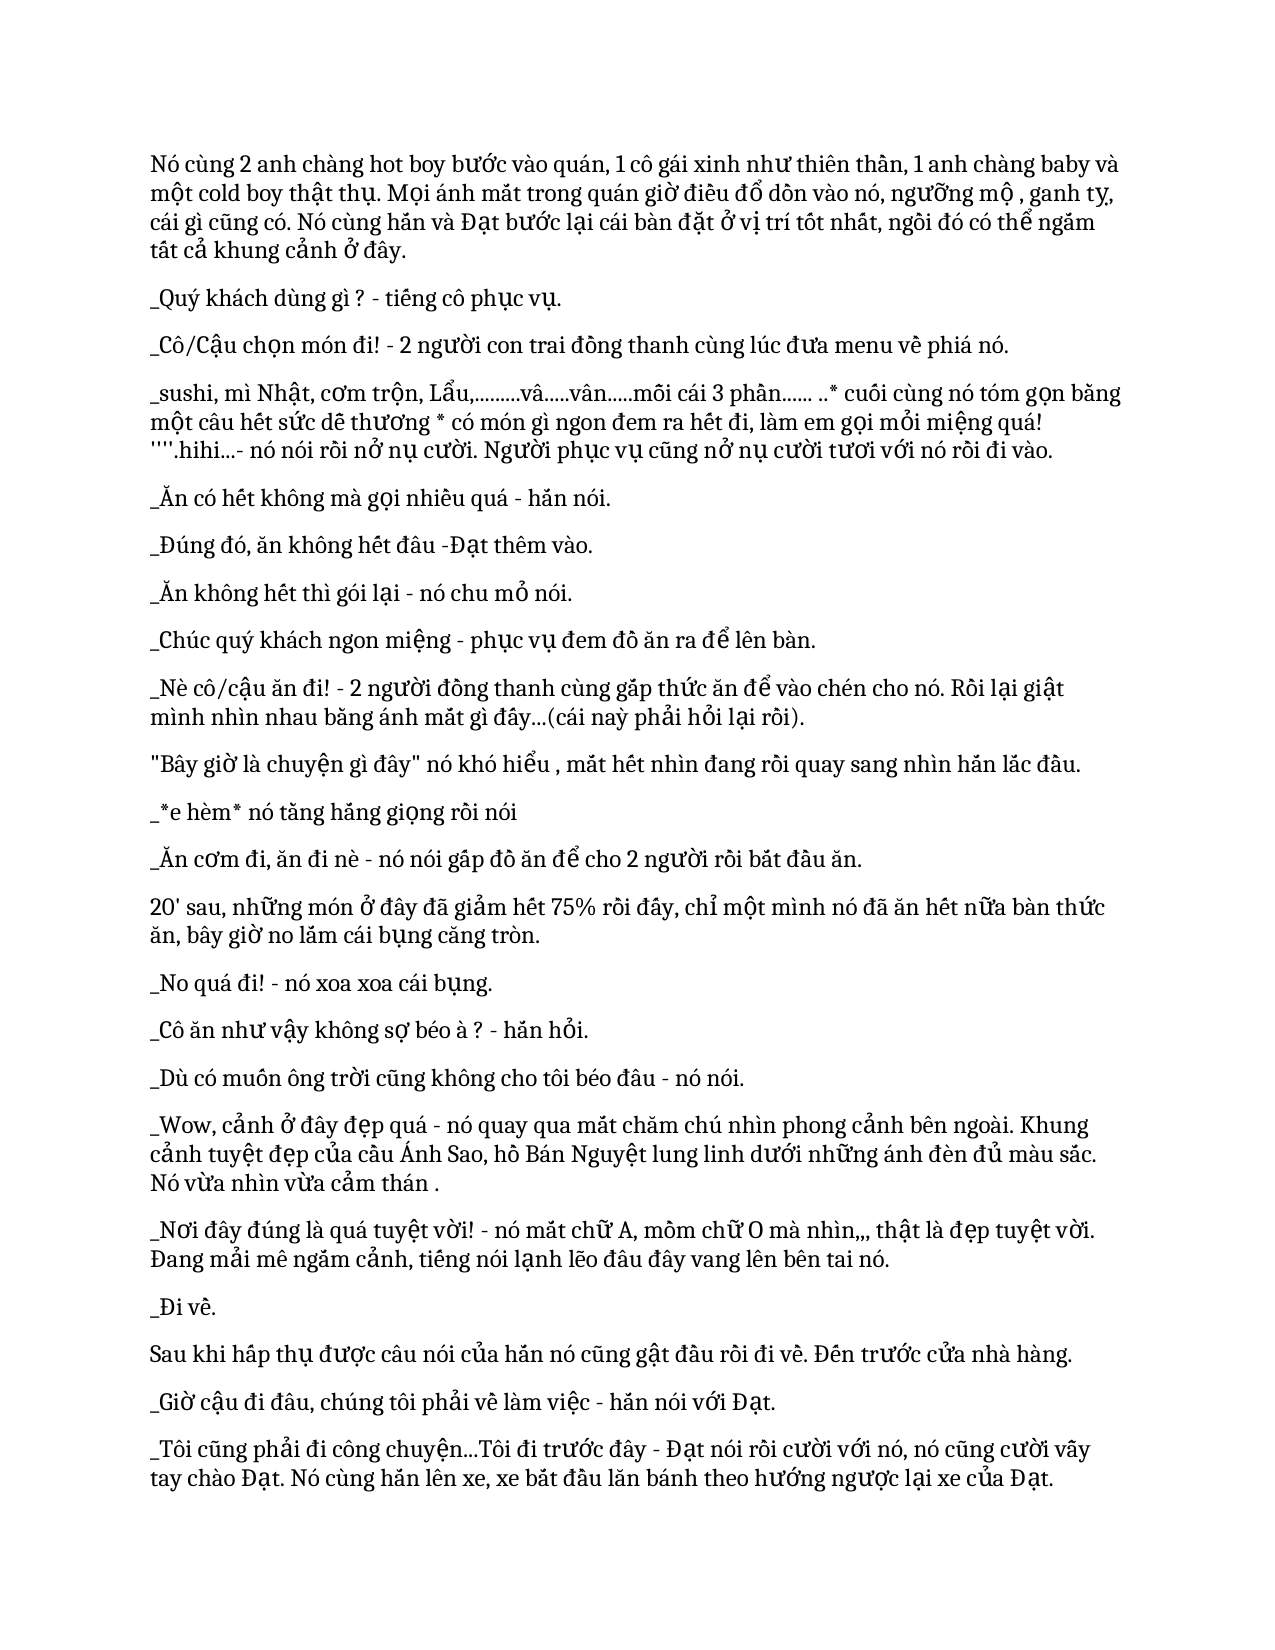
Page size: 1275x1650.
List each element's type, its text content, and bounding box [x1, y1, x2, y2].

text _Cô/Cậu chọn món đi! - 2 người con trai đồng thanh cùng lúc đưa menu về phiá nó. [150, 331, 1125, 360]
text _Ăn không hết thì gói lại - nó chu mỏ nói. [150, 579, 1125, 607]
text "Bây giờ là chuyện gì đây" nó khó hiểu , mắt hết nhìn đang rồi quay sang nhìn hắn lắc đầu. [150, 750, 1125, 779]
text _Tôi cũng phải đi công chuyện...Tôi đi trước đây - Đạt nói rồi cười với nó, nó cũng cười vẫy tay chào Đạt. Nó cùng hắn lên xe, xe bắt đầu lăn bánh theo hướng ngược lại xe của Đạt. [150, 1435, 1125, 1492]
text Nó cùng 2 anh chàng hot boy bước vào quán, 1 cô gái xinh như thiên thần, 1 anh chàng baby và một cold boy thật thụ. Mọi ánh mắt trong quán giờ điều đổ dồn vào nó, ngưỡng mộ , ganh tỵ, cái gì cũng có. Nó cùng hắn và Đạt bước lại cái bàn đặt ở vị trí tốt nhất, ngồi đó có thể ngắm tất cả khung cảnh ở đây. [150, 150, 1125, 265]
text _Quý khách dùng gì ? - tiếng cô phục vụ. [150, 284, 1125, 312]
text 20' sau, những món ở đây đã giảm hết 75% rồi đấy, chỉ một mình nó đã ăn hết nữa bàn thức ăn, bây giờ no lắm cái bụng căng tròn. [150, 892, 1125, 950]
text _Đi về. [150, 1292, 1125, 1321]
text _Đúng đó, ăn không hết đâu -Đạt thêm vào. [150, 531, 1125, 560]
text _Nơi đây đúng là quá tuyệt vời! - nó mắt chữ A, mồm chữ O mà nhìn,,, thật là đẹp tuyệt vời. Đang mải mê ngắm cảnh, tiếng nói lạnh lẽo đâu đây vang lên bên tai nó. [150, 1216, 1125, 1274]
text _No quá đi! - nó xoa xoa cái bụng. [150, 969, 1125, 997]
text _*e hèm* nó tằng hắng giọng rồi nói [150, 797, 1125, 826]
text Sau khi hấp thụ được câu nói của hắn nó cũng gật đầu rồi đi về. Đến trước cửa nhà hàng. [150, 1340, 1125, 1369]
text _sushi, mì Nhật, cơm trộn, Lẩu,.........vâ.....vân.....mỗi cái 3 phần...... ..* cuối cùng nó tóm gọn bằng một câu hết sức dễ thương * có món gì ngon đem ra hết đi, làm em gọi mỏi miệng quá! ''''.hihi...- nó nói rồi nở nụ cười. Người phục vụ cũng nở nụ cười tươi với nó rồi đi vào. [150, 379, 1125, 465]
text _Dù có muốn ông trời cũng không cho tôi béo đâu - nó nói. [150, 1064, 1125, 1092]
text _Giờ cậu đi đâu, chúng tôi phải về làm việc - hắn nói với Đạt. [150, 1387, 1125, 1416]
text _Chúc quý khách ngon miệng - phục vụ đem đồ ăn ra để lên bàn. [150, 626, 1125, 655]
text _Nè cô/cậu ăn đi! - 2 người đồng thanh cùng gắp thức ăn để vào chén cho nó. Rồi lại giật mình nhìn nhau bằng ánh mắt gì đấy...(cái naỳ phải hỏi lại rồi). [150, 674, 1125, 731]
text _Ăn cơm đi, ăn đi nè - nó nói gấp đồ ăn để cho 2 người rồi bắt đầu ăn. [150, 845, 1125, 874]
text _Wow, cảnh ở đây đẹp quá - nó quay qua mắt chăm chú nhìn phong cảnh bên ngoài. Khung cảnh tuyệt đẹp của cầu Ánh Sao, hồ Bán Nguyệt lung linh dưới những ánh đèn đủ màu sắc. Nó vừa nhìn vừa cảm thán . [150, 1111, 1125, 1197]
text _Ăn có hết không mà gọi nhiều quá - hắn nói. [150, 484, 1125, 512]
text _Cô ăn như vậy không sợ béo à ? - hắn hỏi. [150, 1016, 1125, 1045]
